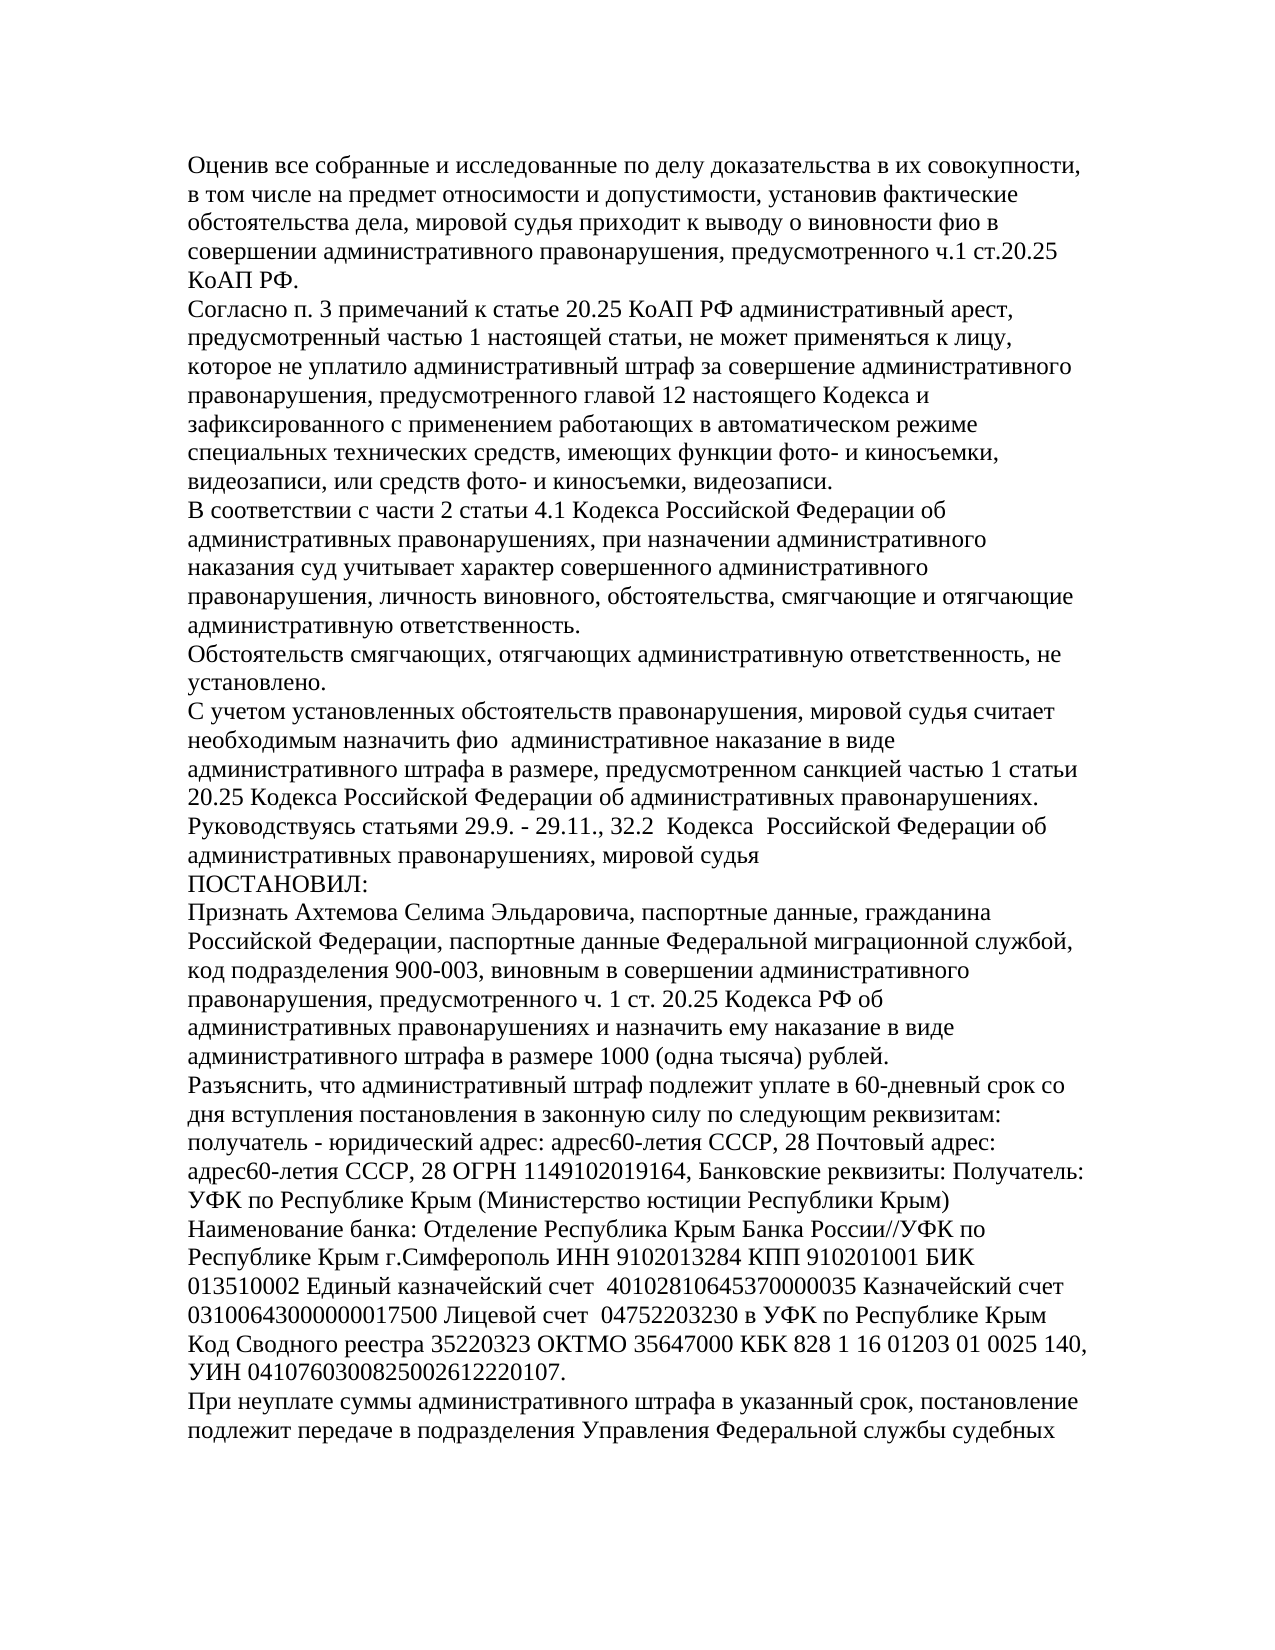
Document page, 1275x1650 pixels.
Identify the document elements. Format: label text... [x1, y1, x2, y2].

text Оценив все собранные и исследованные по делу доказательства в их совокупности, в том числе на предмет относимости и допустимости, установив фактические обстоятельства дела, мировой судья приходит к выводу о виновности фио в совершении административного правонарушения, предусмотренного ч.1 ст.20.25 КоАП РФ. [187, 150, 1087, 294]
text Обстоятельств смягчающих, отягчающих административную ответственность, не установлено. [187, 639, 1087, 696]
text ПОСТАНОВИЛ: [187, 869, 1087, 897]
text Признать Ахтемова Селима Эльдаровича, паспортные данные, гражданина Российской Федерации, паспортные данные Федеральной миграционной службой, код подразделения 900-003, виновным в совершении административного правонарушения, предусмотренного ч. 1 ст. 20.25 Кодекса РФ об административных правонарушениях и назначить ему наказание в виде административного штрафа в размере 1000 (одна тысяча) рублей. [187, 897, 1087, 1070]
text В соответствии с части 2 статьи 4.1 Кодекса Российской Федерации об административных правонарушениях, при назначении административного наказания суд учитывает характер совершенного административного правонарушения, личность виновного, обстоятельства, смягчающие и отягчающие административную ответственность. [187, 495, 1087, 639]
text Руководствуясь статьями 29.9. - 29.11., 32.2 Кодекса Российской Федерации об административных правонарушениях, мировой судья [187, 811, 1087, 869]
text С учетом установленных обстоятельств правонарушения, мировой судья считает необходимым назначить фио административное наказание в виде административного штрафа в размере, предусмотренном санкцией частью 1 статьи 20.25 Кодекса Российской Федерации об административных правонарушениях. [187, 696, 1087, 811]
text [187, 1386, 1087, 1444]
text Согласно п. 3 примечаний к статье 20.25 КоАП РФ административный арест, предусмотренный частью 1 настоящей статьи, не может применяться к лицу, которое не уплатило административный штраф за совершение административного правонарушения, предусмотренного главой 12 настоящего Кодекса и зафиксированного с применением работающих в автоматическом режиме специальных технических средств, имеющих функции фото- и киносъемки, видеозаписи, или средств фото- и киносъемки, видеозаписи. [187, 294, 1087, 495]
text Разъяснить, что административный штраф подлежит уплате в 60-дневный срок со дня вступления постановления в законную силу по следующим реквизитам: получатель - юридический адрес: адрес60-летия СССР, 28 Почтовый адрес: адрес60-летия СССР, 28 ОГРН 1149102019164, Банковские реквизиты: Получатель: УФК по Республике Крым (Министерство юстиции Республики Крым) Наименование банка: Отделение Республика Крым Банка России//УФК по Республике Крым г.Симферополь ИНН 9102013284 КПП 910201001 БИК 013510002 Единый казначейский счет 40102810645370000035 Казначейский счет 03100643000000017500 Лицевой счет 04752203230 в УФК по Республике Крым Код Сводного реестра 35220323 ОКТМО 35647000 КБК 828 1 16 01203 01 0025 140, УИН 0410760300825002612220107. [187, 1070, 1087, 1386]
